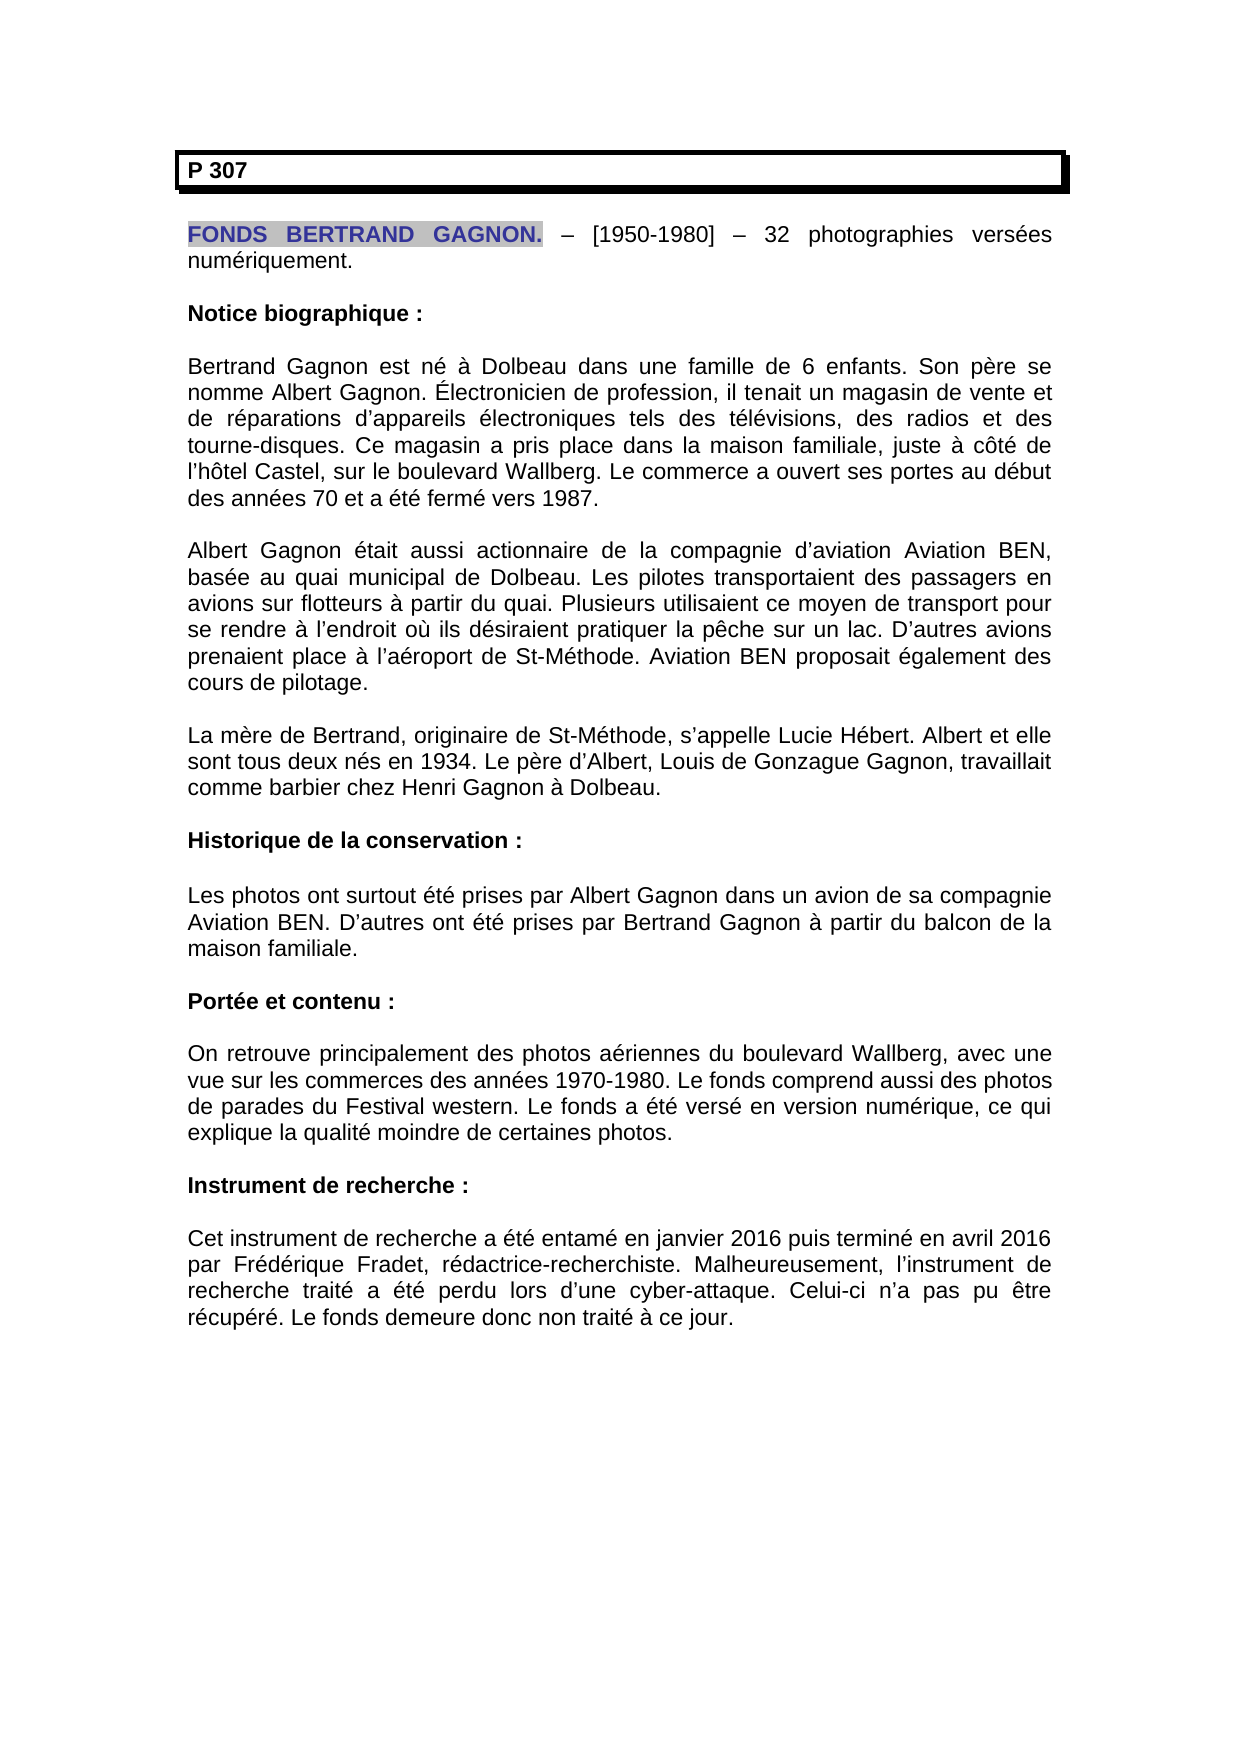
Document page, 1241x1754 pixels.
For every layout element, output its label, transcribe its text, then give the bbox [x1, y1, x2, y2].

text Portée et contenu : [187, 988, 1053, 1014]
text Bertrand Gagnon est né à Dolbeau dans une famille de 6 enfants. Son père se nomme Albert Gagnon. Électronicien de profession, il tenait un magasin de vente et de réparations d’appareils électroniques tels des télévisions, des radios et des tourne-disques. Ce magasin a pris place dans la maison familiale, juste à côté de l’hôtel Castel, sur le boulevard Wallberg. Le commerce a ouvert ses portes au début des années 70 et a été fermé vers 1987. [187, 353, 1053, 511]
subtitle Instrument de recherche : [187, 1172, 1053, 1198]
text Albert Gagnon était aussi actionnaire de la compagnie d’aviation Aviation BEN, basée au quai municipal de Dolbeau. Les pilotes transportaient des passagers en avions sur flotteurs à partir du quai. Plusieurs utilisaient ce moyen de transport pour se rendre à l’endroit où ils désiraient pratiquer la pêche sur un lac. D’autres avions prenaient place à l’aéroport de St-Méthode. Aviation BEN proposait également des cours de pilotage. [187, 537, 1053, 695]
text On retrouve principalement des photos aériennes du boulevard Wallberg, avec une vue sur les commerces des années 1970-1980. Le fonds comprend aussi des photos de parades du Festival western. Le fonds a été versé en version numérique, ce qui explique la qualité moindre de certaines photos. [187, 1040, 1053, 1146]
text FONDS BERTRAND GAGNON. – [1950-1980] – 32 photographies versées numériquement. [187, 221, 1053, 274]
text La mère de Bertrand, originaire de St-Méthode, s’appelle Lucie Hébert. Albert et elle sont tous deux nés en 1934. Le père d’Albert, Louis de Gonzague Gagnon, travaillait comme barbier chez Henri Gagnon à Dolbeau. [187, 722, 1053, 801]
title P 307 [179, 155, 1061, 185]
text Cet instrument de recherche a été entamé en janvier 2016 puis terminé en avril 2016 par Frédérique Fradet, rédactrice-recherchiste. Malheureusement, l’instrument de recherche traité a été perdu lors d’une cyber-attaque. Celui-ci n’a pas pu être récupéré. Le fonds demeure donc non traité à ce jour. [187, 1225, 1053, 1330]
text Historique de la conservation : [187, 827, 1053, 853]
text Notice biographique : [187, 300, 1053, 326]
text Les photos ont surtout été prises par Albert Gagnon dans un avion de sa compagnie Aviation BEN. D’autres ont été prises par Bertrand Gagnon à partir du balcon de la maison familiale. [187, 882, 1053, 961]
